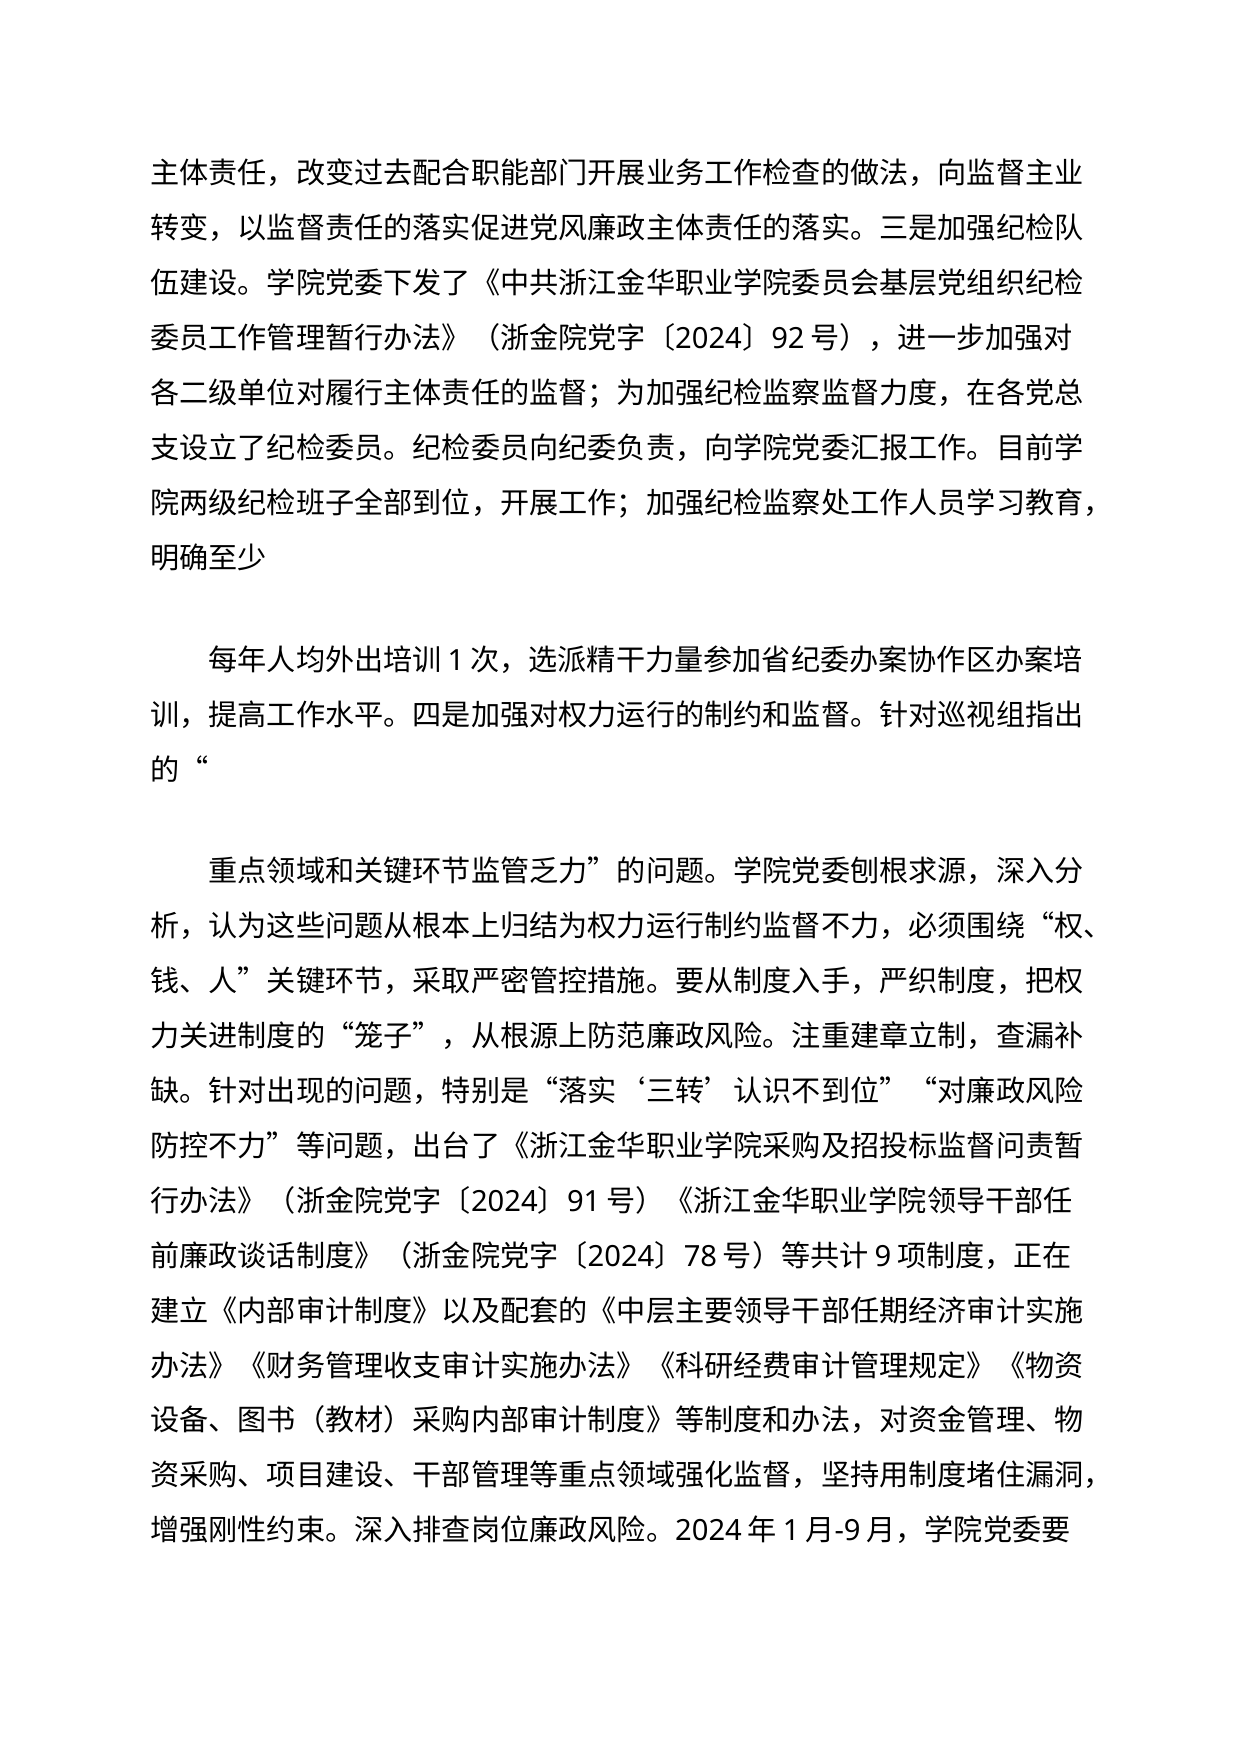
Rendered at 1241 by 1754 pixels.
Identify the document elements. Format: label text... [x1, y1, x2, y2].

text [150, 848, 1090, 1549]
text 每年人均外出培训1次，选派精干力量参加省纪委办案协作区办案培训，提高工作水平。四是加强对权力运行的制约和监督。针对巡视组指出的“ [150, 636, 1090, 788]
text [150, 150, 1090, 577]
